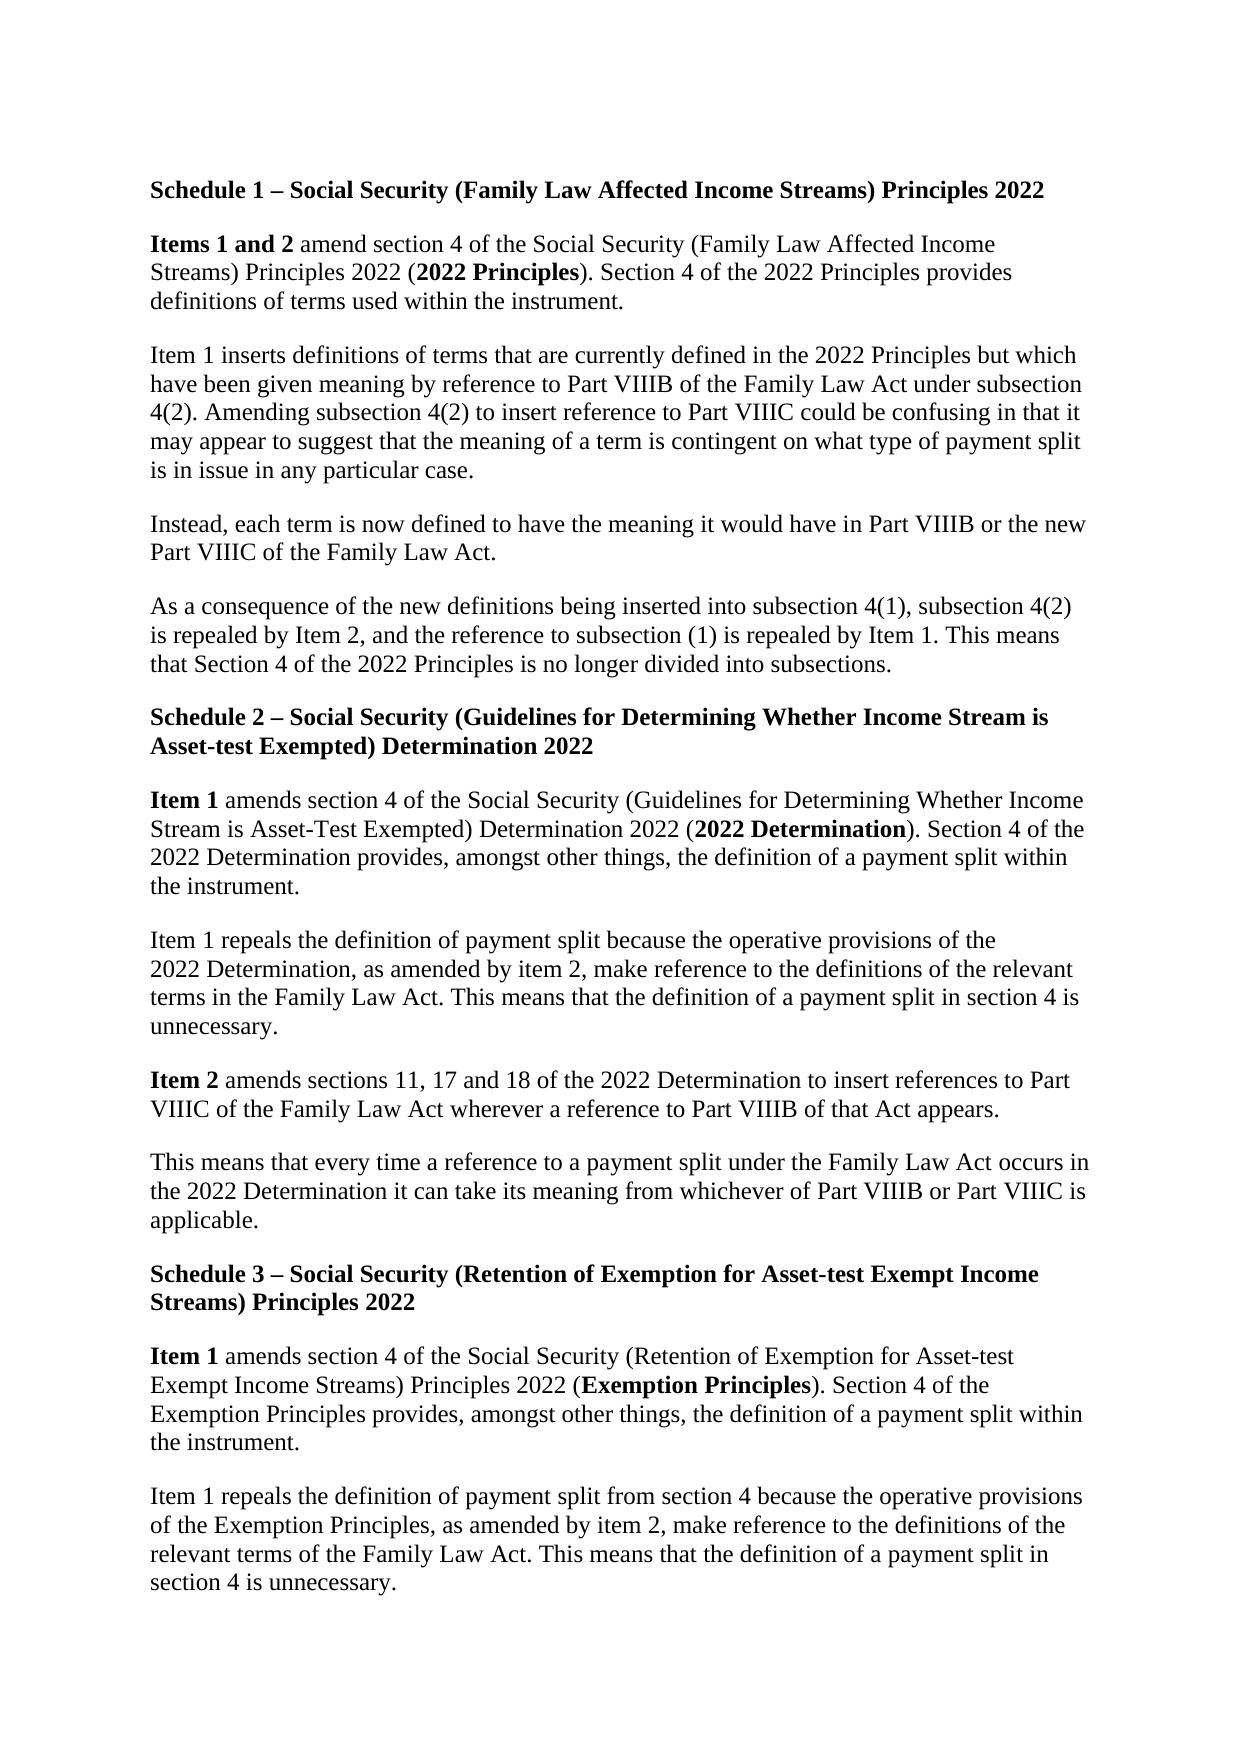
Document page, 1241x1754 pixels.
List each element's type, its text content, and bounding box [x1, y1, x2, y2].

text As a consequence of the new definitions being inserted into subsection 4(1), subsection 4(2) is repealed by Item 2, and the reference to subsection (1) is repealed by Item 1. This means that Section 4 of the 2022 Principles is no longer divided into subsections. [150, 591, 1090, 677]
text Schedule 3 – Social Security (Retention of Exemption for Asset-test Exempt Income Streams) Principles 2022 [150, 1259, 1090, 1316]
text This means that every time a reference to a payment split under the Family Law Act occurs in the 2022 Determination it can take its meaning from whichever of Part VIIIB or Part VIIIC is applicable. [150, 1147, 1090, 1234]
text Item 1 repeals the definition of payment split from section 4 because the operative provisions of the Exemption Principles, as amended by item 2, make reference to the definitions of the relevant terms of the Family Law Act. This means that the definition of a payment split in section 4 is unnecessary. [150, 1481, 1090, 1596]
text Item 1 amends section 4 of the Social Security (Retention of Exemption for Asset-test Exempt Income Streams) Principles 2022 (Exemption Principles). Section 4 of the Exemption Principles provides, amongst other things, the definition of a payment split within the instrument. [150, 1341, 1090, 1456]
text Item 1 repeals the definition of payment split because the operative provisions of the 2022 Determination, as amended by item 2, make reference to the definitions of the relevant terms in the Family Law Act. This means that the definition of a payment split in section 4 is unnecessary. [150, 925, 1090, 1040]
text Item 2 amends sections 11, 17 and 18 of the 2022 Determination to insert references to Part VIIIC of the Family Law Act wherever a reference to Part VIIIB of that Act appears. [150, 1065, 1090, 1122]
text Schedule 1 – Social Security (Family Law Affected Income Streams) Principles 2022 [150, 175, 1090, 204]
text Items 1 and 2 amend section 4 of the Social Security (Family Law Affected Income Streams) Principles 2022 (2022 Principles). Section 4 of the 2022 Principles provides definitions of terms used within the instrument. [150, 229, 1090, 315]
text Instead, each term is now defined to have the meaning it would have in Part VIIIB or the new Part VIIIC of the Family Law Act. [150, 509, 1090, 566]
text Item 1 inserts definitions of terms that are currently defined in the 2022 Principles but which have been given meaning by reference to Part VIIIB of the Family Law Act under subsection 4(2). Amending subsection 4(2) to insert reference to Part VIIIC could be confusing in that it may appear to suggest that the meaning of a term is contingent on what type of payment split is in issue in any particular case. [150, 340, 1090, 484]
text Item 1 amends section 4 of the Social Security (Guidelines for Determining Whether Income Stream is Asset-Test Exempted) Determination 2022 (2022 Determination). Section 4 of the 2022 Determination provides, amongst other things, the definition of a payment split within the instrument. [150, 785, 1090, 900]
text Schedule 2 – Social Security (Guidelines for Determining Whether Income Stream is Asset-test Exempted) Determination 2022 [150, 702, 1090, 760]
